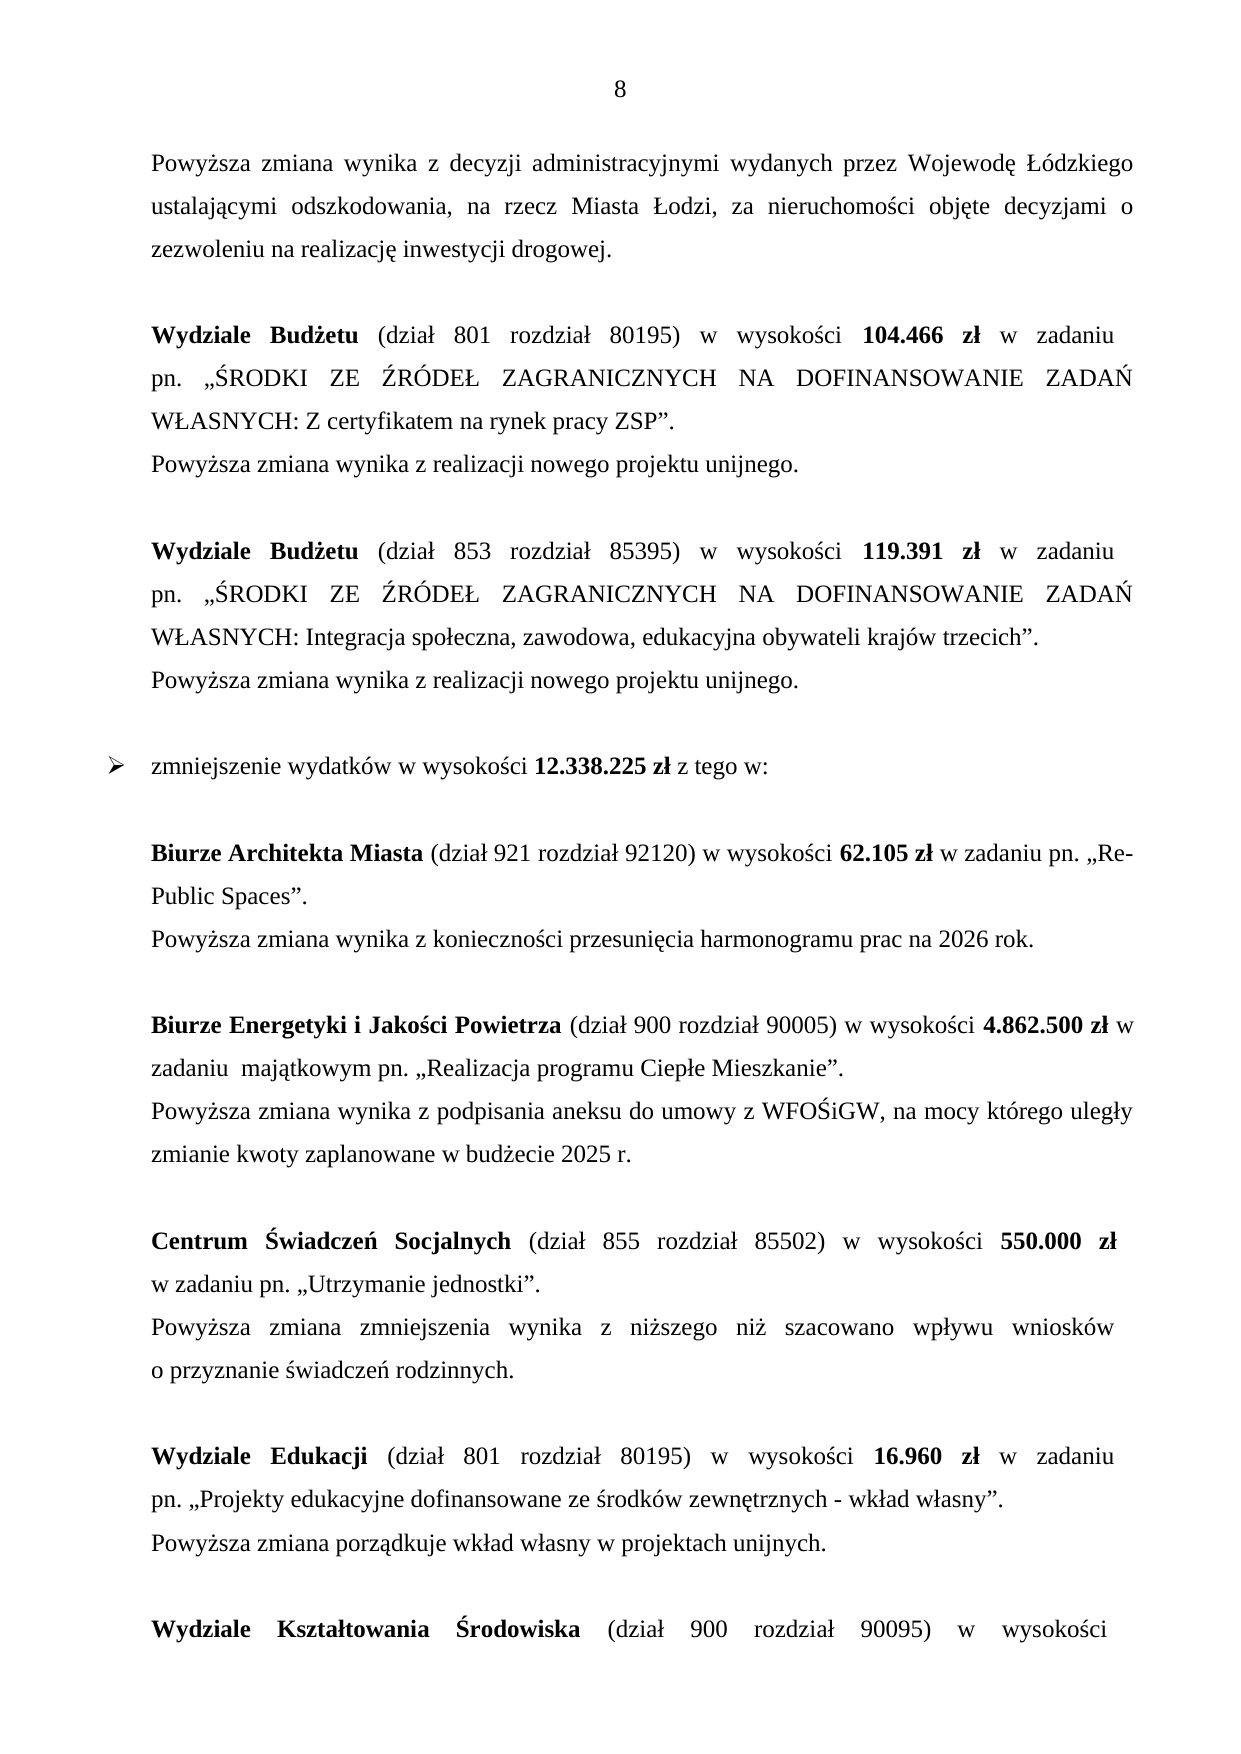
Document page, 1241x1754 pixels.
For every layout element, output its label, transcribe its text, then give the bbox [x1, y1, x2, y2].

list zmniejszenie wydatków w wysokości 12.338.225 zł z tego w: [106, 751, 1134, 780]
text Biurze Energetyki i Jakości Powietrza (dział 900 rozdział 90005) w wysokości 4.862.500 zł w zadaniu majątkowym pn. „Realizacja programu Ciepłe Mieszkanie”. [151, 1010, 1134, 1082]
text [151, 1614, 1134, 1643]
text Powyższa zmiana wynika z decyzji administracyjnymi wydanych przez Wojewodę Łódzkiego ustalającymi odszkodowania, na rzecz Miasta Łodzi, za nieruchomości objęte decyzjami o zezwoleniu na realizację inwestycji drogowej. [151, 148, 1134, 263]
text Powyższa zmiana zmniejszenia wynika z niższego niż szacowano wpływu wniosków o przyznanie świadczeń rodzinnych. [151, 1312, 1134, 1384]
text Powyższa zmiana wynika z realizacji nowego projektu unijnego. [151, 449, 1134, 478]
text Powyższa zmiana wynika z realizacji nowego projektu unijnego. [151, 665, 1134, 694]
text Wydziale Edukacji (dział 801 rozdział 80195) w wysokości 16.960 zł w zadaniu pn. „Projekty edukacyjne dofinansowane ze środków zewnętrznych - wkład własny”. [151, 1441, 1134, 1513]
text Centrum Świadczeń Socjalnych (dział 855 rozdział 85502) w wysokości 550.000 zł w zadaniu pn. „Utrzymanie jednostki”. [151, 1226, 1134, 1298]
text Wydziale Budżetu (dział 853 rozdział 85395) w wysokości 119.391 zł w zadaniu pn. „ŚRODKI ZE ŹRÓDEŁ ZAGRANICZNYCH NA DOFINANSOWANIE ZADAŃ WŁASNYCH: Integracja społeczna, zawodowa, edukacyjna obywateli krajów trzecich”. [151, 536, 1134, 651]
text Wydziale Budżetu (dział 801 rozdział 80195) w wysokości 104.466 zł w zadaniu pn. „ŚRODKI ZE ŹRÓDEŁ ZAGRANICZNYCH NA DOFINANSOWANIE ZADAŃ WŁASNYCH: Z certyfikatem na rynek pracy ZSP”. [151, 320, 1134, 435]
text Biurze Architekta Miasta (dział 921 rozdział 92120) w wysokości 62.105 zł w zadaniu pn. „Re-Public Spaces”. [151, 838, 1134, 909]
text Powyższa zmiana wynika z konieczności przesunięcia harmonogramu prac na 2026 rok. [151, 924, 1134, 953]
text Powyższa zmiana wynika z podpisania aneksu do umowy z WFOŚiGW, na mocy którego uległy zmianie kwoty zaplanowane w budżecie 2025 r. [151, 1096, 1134, 1168]
text Powyższa zmiana porządkuje wkład własny w projektach unijnych. [151, 1528, 1134, 1556]
